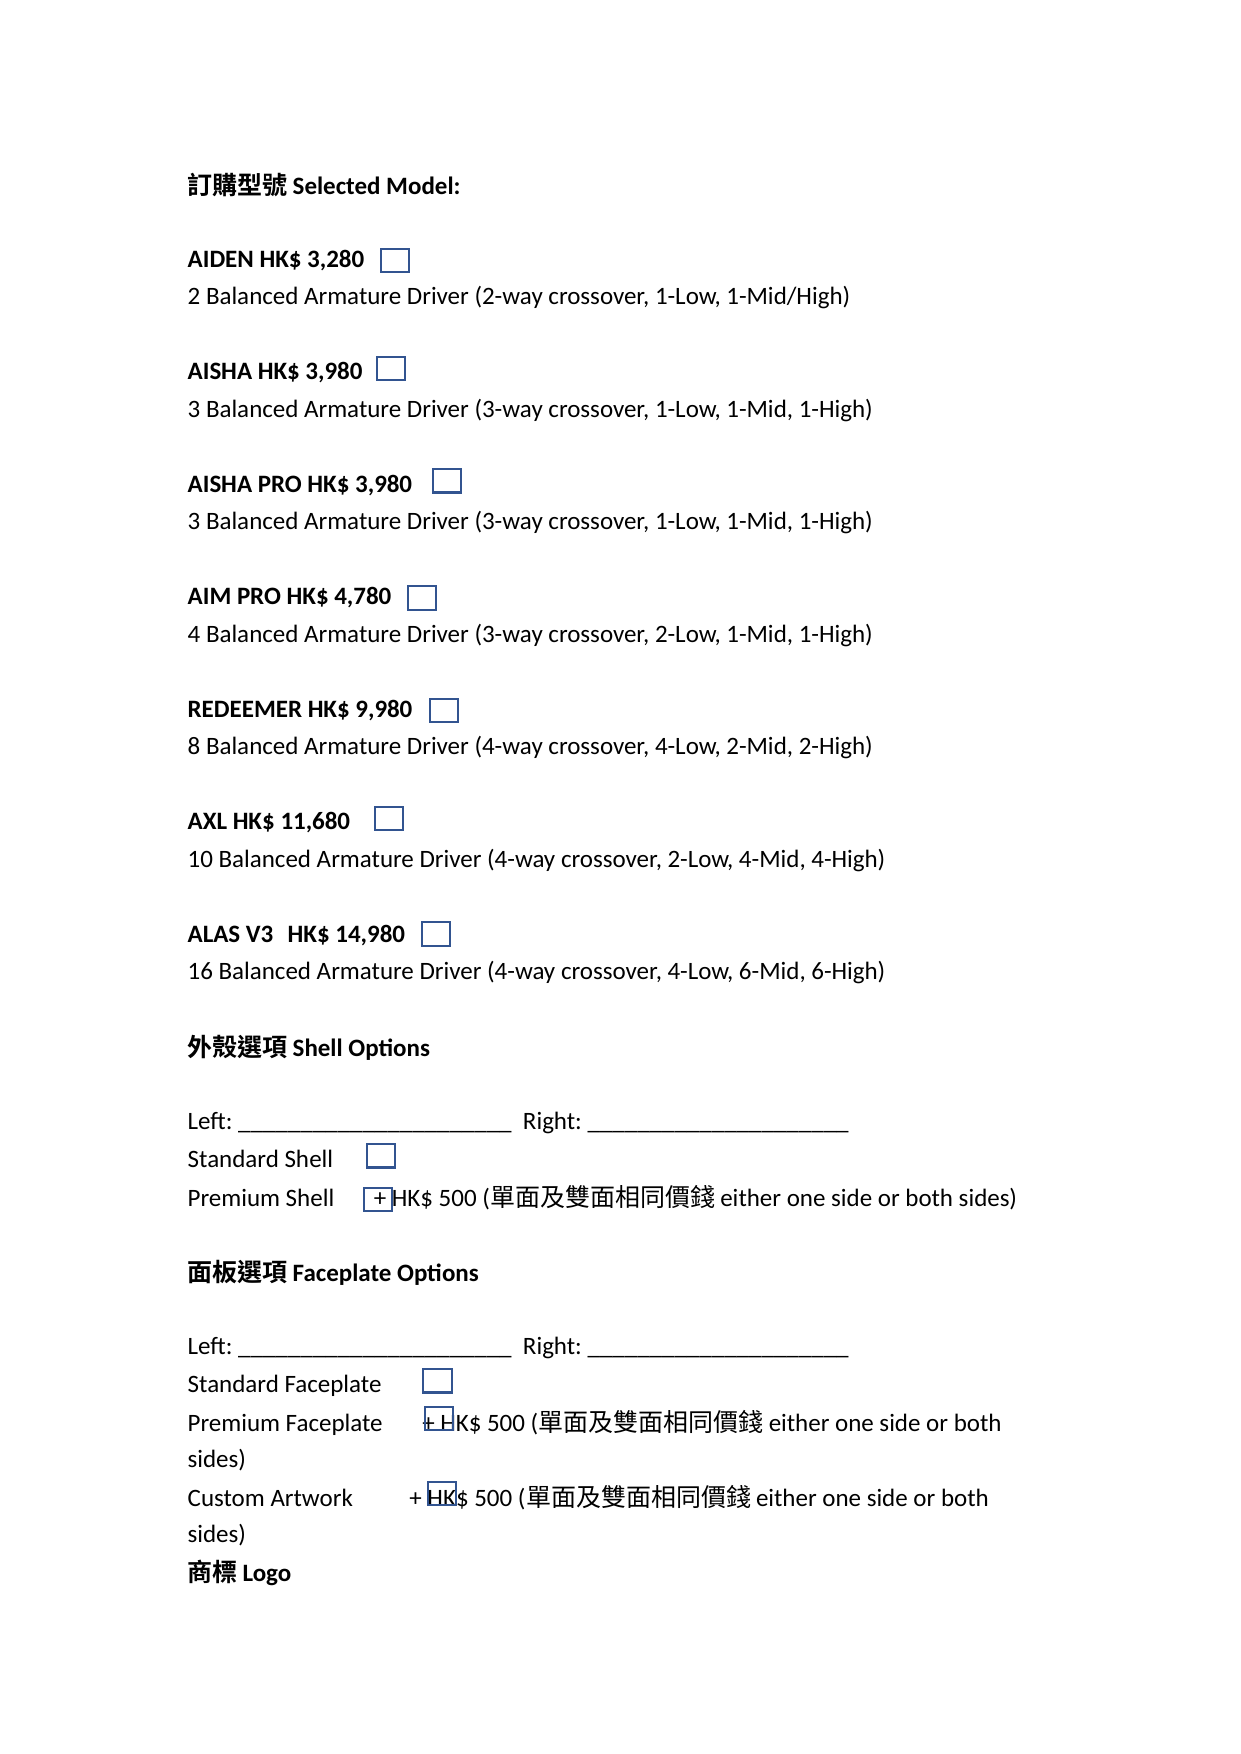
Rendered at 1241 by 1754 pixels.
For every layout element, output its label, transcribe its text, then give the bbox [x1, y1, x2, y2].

text Left: ______________________ Right: _____________________ [187, 1102, 1053, 1139]
text 訂購型號Selected Model: [187, 164, 1053, 202]
text REDEEMER HK$ 9,980 8 Balanced Armature Driver (4-way crossover, 4-Low, 2-Mid, 2-High) [187, 689, 1053, 764]
text Custom Artwork + HK$ 500 (單面及雙面相同價錢either one side or both sides) [187, 1477, 1053, 1552]
text ALAS V3 HK$ 14,980 16 Balanced Armature Driver (4-way crossover, 4-Low, 6-Mid, 6-High) [187, 914, 1053, 989]
text 面板選項Faceplate Options [187, 1252, 1053, 1289]
text AISHA PRO HK$ 3,980 3 Balanced Armature Driver (3-way crossover, 1-Low, 1-Mid, 1-High) [187, 464, 1053, 539]
text Standard Faceplate [187, 1364, 1053, 1402]
text AISHA HK$ 3,980 3 Balanced Armature Driver (3-way crossover, 1-Low, 1-Mid, 1-High) [187, 352, 1053, 427]
text Premium Faceplate + HK$ 500 (單面及雙面相同價錢either one side or both sides) [187, 1402, 1053, 1477]
text Left: ______________________ Right: _____________________ [187, 1327, 1053, 1364]
text Premium Shell + HK$ 500 (單面及雙面相同價錢either one side or both sides) [187, 1177, 1053, 1214]
text AIDEN HK$ 3,280 2 Balanced Armature Driver (2-way crossover, 1-Low, 1-Mid/High) [187, 239, 1053, 314]
text 外殼選項Shell Options [187, 1027, 1053, 1064]
text AXL HK$ 11,680 10 Balanced Armature Driver (4-way crossover, 2-Low, 4-Mid, 4-High) [187, 802, 1053, 877]
text 商標Logo [187, 1552, 1053, 1589]
text Standard Shell [187, 1139, 1053, 1177]
text AIM PRO HK$ 4,780 4 Balanced Armature Driver (3-way crossover, 2-Low, 1-Mid, 1-High) [187, 577, 1053, 652]
